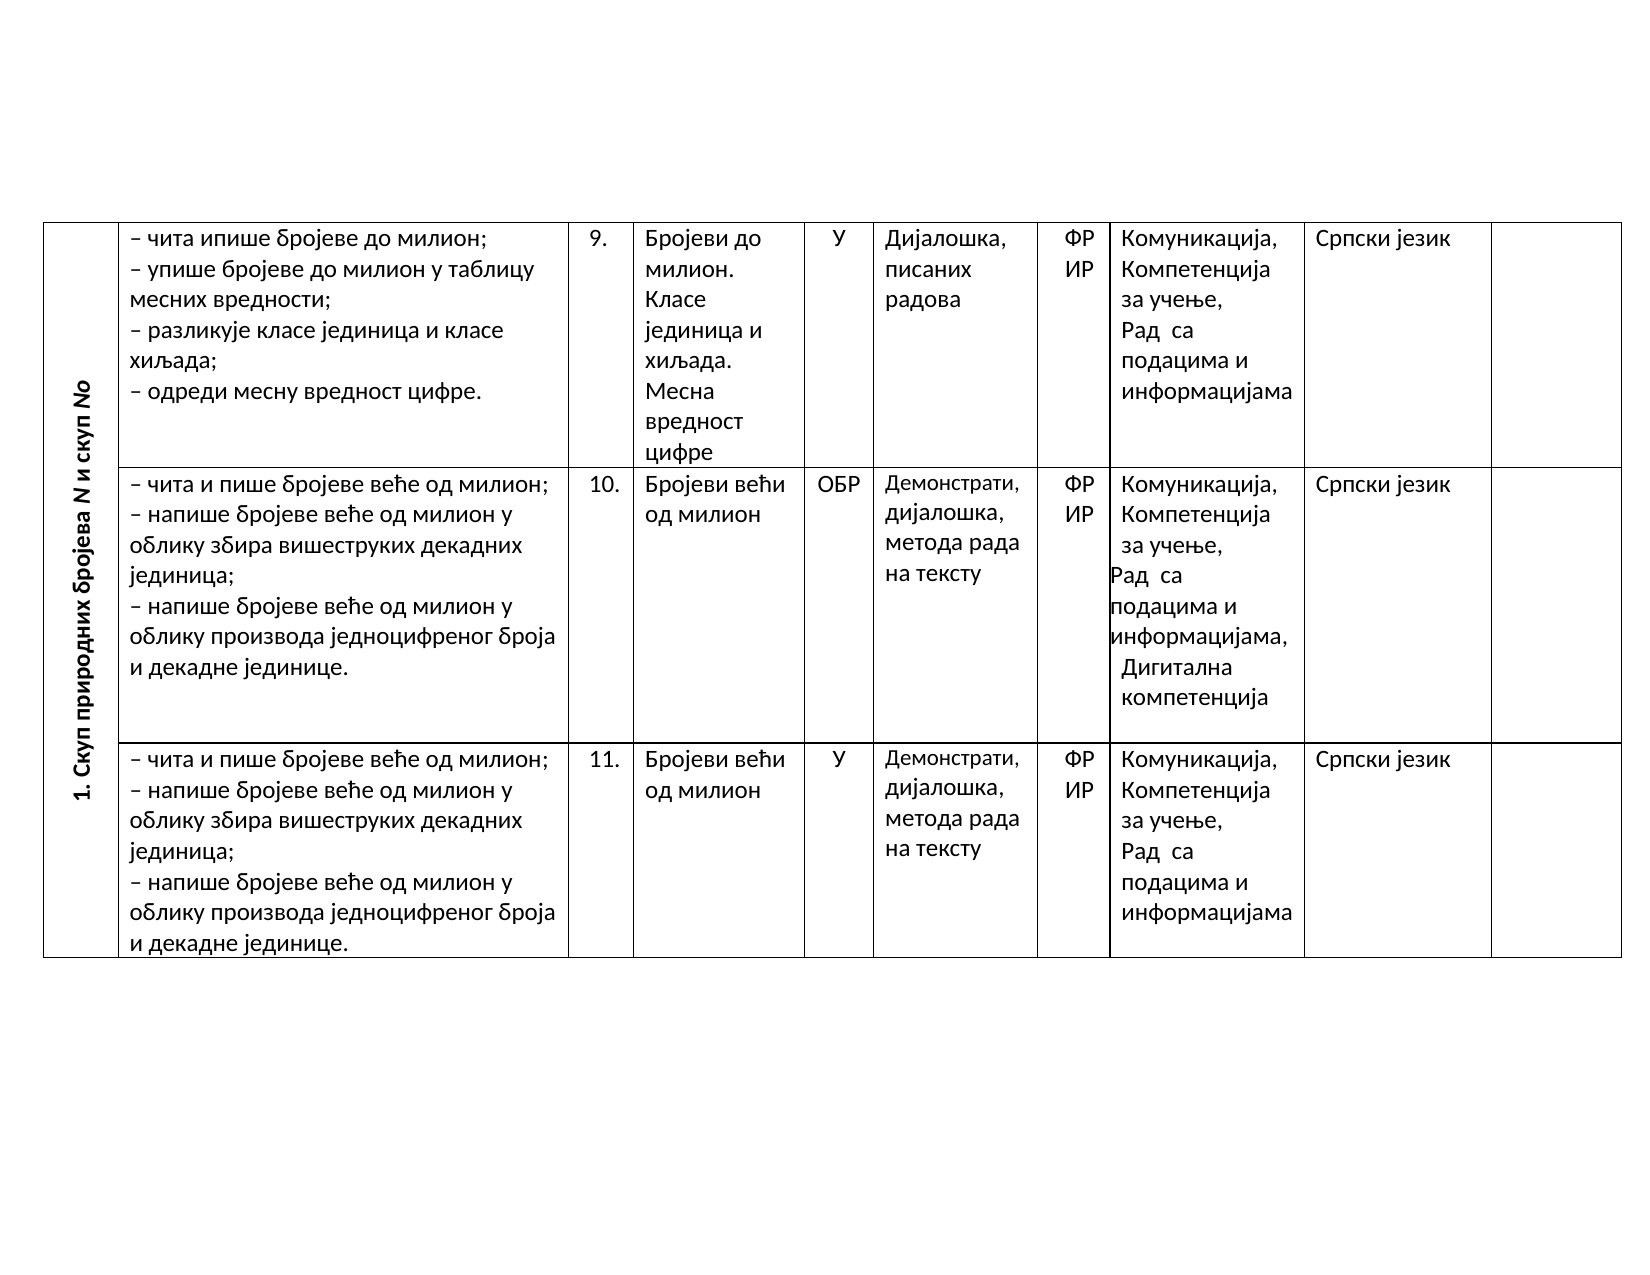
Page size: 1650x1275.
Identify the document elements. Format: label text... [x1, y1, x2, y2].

table_cell [569, 223, 633, 467]
table_cell [1492, 744, 1621, 957]
table_cell Демонстрати, дијалошка, метода рада на тексту [874, 744, 1037, 957]
table_cell Дијалошка, писаних радова [874, 223, 1037, 467]
table_cell У [805, 744, 873, 957]
table_cell – чита и пише бројеве веће од милион; – напише бројеве веће од милион у облику збира вишеструких декадних јединица; – напише бројеве веће од милион у облику производа једноцифреног броја и декадне јединице. [119, 468, 568, 742]
table_cell ОБР [805, 468, 873, 742]
table_cell Демонстрати, дијалошка, метода рада на тексту [874, 468, 1037, 742]
table_cell ФР ИР [1038, 744, 1109, 957]
table_cell – чита и пише бројеве веће од милион; – напише бројеве веће од милион у облику збира вишеструких декадних јединица; – напише бројеве веће од милион у облику производа једноцифреног броја и декадне јединице. [119, 744, 568, 957]
table_cell Комуникација, Компетенција за учење, Рад са подацима и информацијама [1111, 744, 1304, 957]
table_cell [1492, 223, 1621, 467]
table_cell [569, 744, 633, 957]
table_cell Бројеви већи од милион [634, 744, 804, 957]
table_cell Бројеви већи од милион [634, 468, 804, 742]
table_cell ФР ИР [1038, 223, 1109, 467]
table_cell Комуникација, Компетенција за учење, Рад са подацима и информацијама [1111, 223, 1304, 467]
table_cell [44, 223, 118, 957]
table_cell У [805, 223, 873, 467]
table_cell ФР ИР [1038, 468, 1109, 742]
table_cell [569, 468, 633, 742]
table_cell [1492, 468, 1621, 742]
table_cell Комуникација, Компетенција за учење, Рад са подацима и информацијама, Дигитална компетенција [1111, 468, 1304, 742]
table_cell Српски језик [1305, 468, 1491, 742]
table_cell Српски језик [1305, 744, 1491, 957]
table_cell Српски језик [1305, 223, 1491, 467]
table_cell Бројеви до милион. Класе јединица и хиљада. Месна вредност цифре [634, 223, 804, 467]
